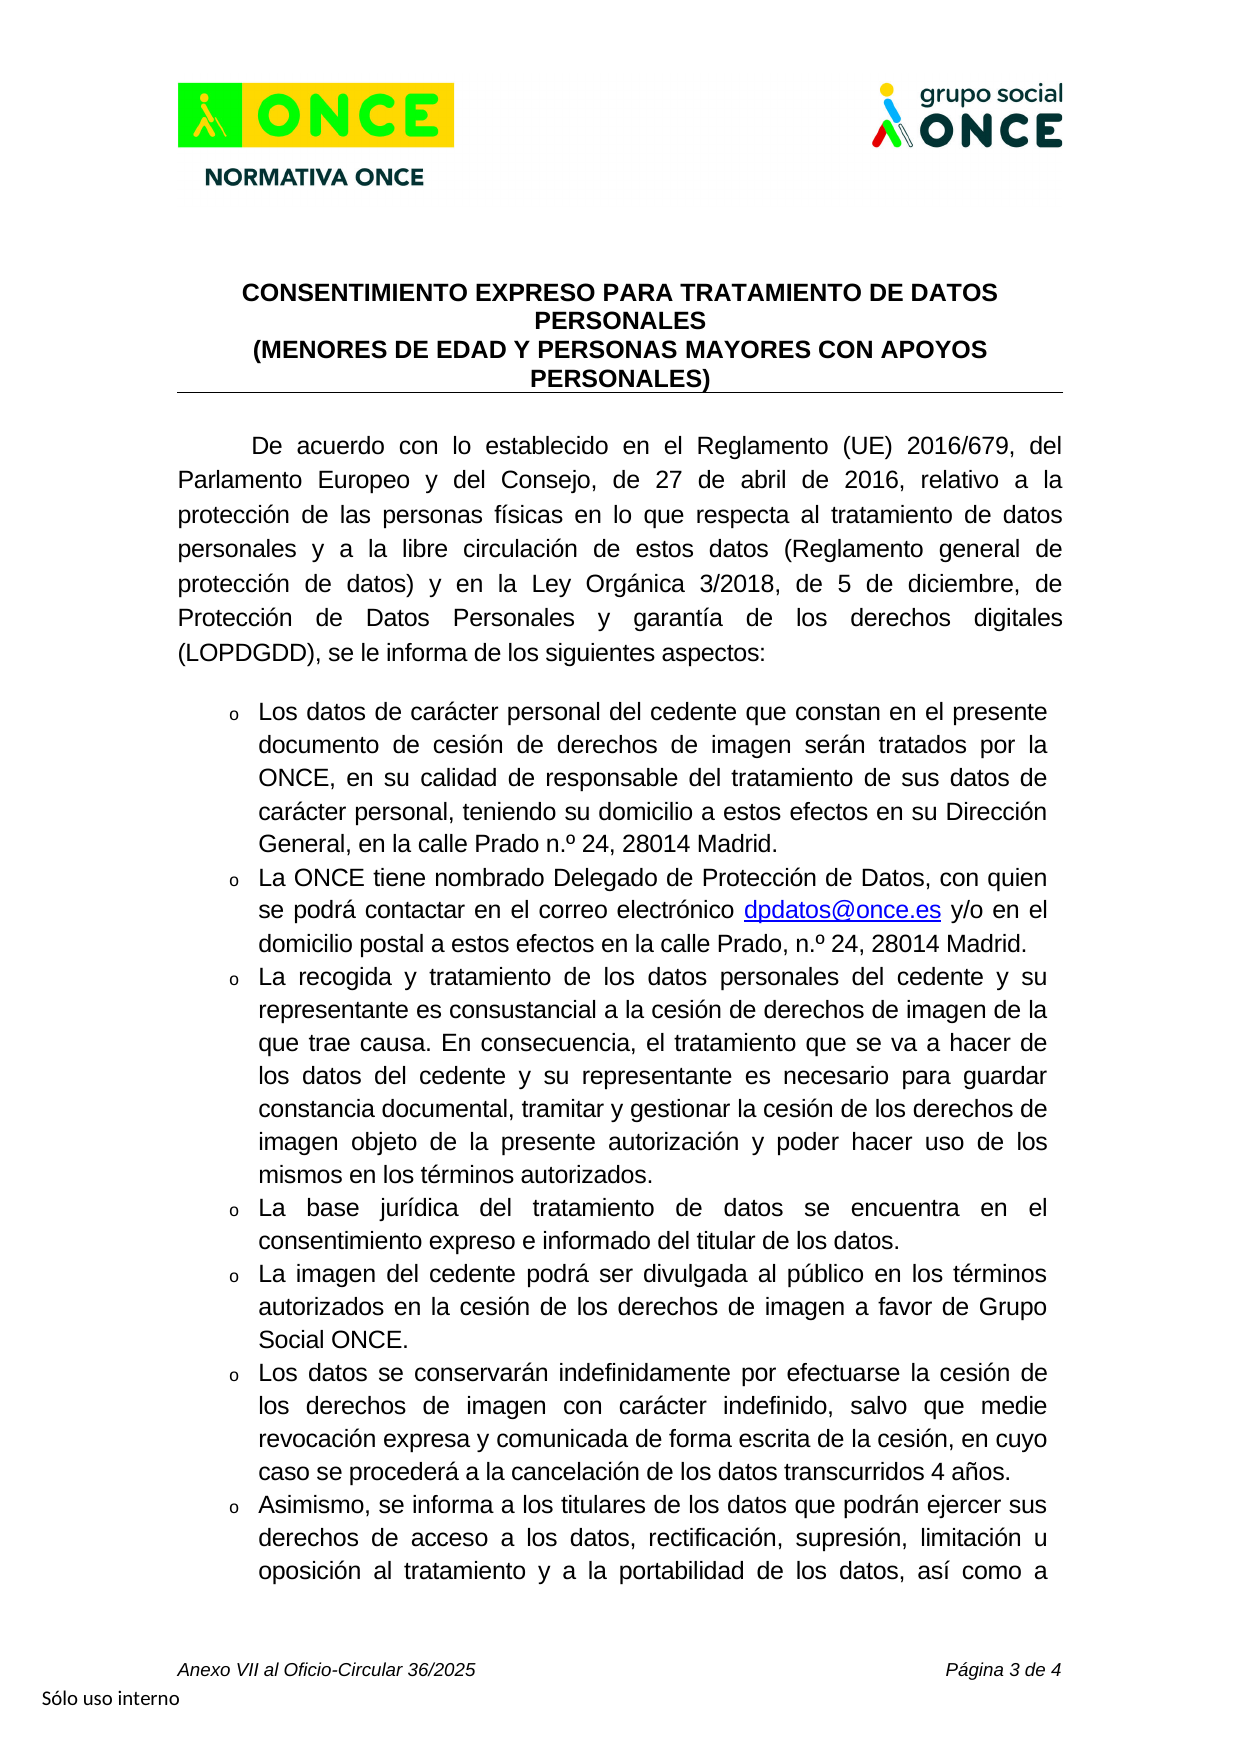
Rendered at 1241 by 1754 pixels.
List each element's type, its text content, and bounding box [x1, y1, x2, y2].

list La base jurídica del tratamiento de datos se encuentra en el consentimiento expreso e informado del titular de los datos. [228, 1193, 1048, 1254]
list Los datos de carácter personal del cedente que constan en el presente documento de cesión de derechos de imagen serán tratados por la ONCE, en su calidad de responsable del tratamiento de sus datos de carácter personal, teniendo su domicilio a estos efectos en su Dirección General, en la calle Prado n.º 24, 28014 Madrid. [228, 697, 1048, 858]
list Los datos se conservarán indefinidamente por efectuarse la cesión de los derechos de imagen con carácter indefinido, salvo que medie revocación expresa y comunicada de forma escrita de la cesión, en cuyo caso se procederá a la cancelación de los datos transcurridos 4 años. [228, 1358, 1048, 1486]
picture [177, 73, 1063, 207]
text consentimiento expreso Para tratamiento de datos personalES (menores DE EDAD Y PERSONAS MAYORES CON APOYOS PERSONALES) [177, 277, 1063, 392]
list La recogida y tratamiento de los datos personales del cedente y su representante es consustancial a la cesión de derechos de imagen de la que trae causa. En consecuencia, el tratamiento que se va a hacer de los datos del cedente y su representante es necesario para guardar constancia documental, tramitar y gestionar la cesión de los derechos de imagen objeto de la presente autorización y poder hacer uso de los mismos en los términos autorizados. [228, 962, 1048, 1188]
text De acuerdo con lo establecido en el Reglamento (UE) 2016/679, del Parlamento Europeo y del Consejo, de 27 de abril de 2016, relativo a la protección de las personas físicas en lo que respecta al tratamiento de datos personales y a la libre circulación de estos datos (Reglamento general de protección de datos) y en la Ley Orgánica 3/2018, de 5 de diciembre, de Protección de Datos Personales y garantía de los derechos digitales (LOPDGDD), se le informa de los siguientes aspectos: [177, 431, 1063, 667]
list La ONCE tiene nombrado Delegado de Protección de Datos, con quien se podrá contactar en el correo electrónico dpdatos@once.es y/o en el domicilio postal a estos efectos en la calle Prado, n.º 24, 28014 Madrid. [228, 862, 1048, 957]
list La imagen del cedente podrá ser divulgada al público en los términos autorizados en la cesión de los derechos de imagen a favor de Grupo Social ONCE. [228, 1259, 1048, 1353]
